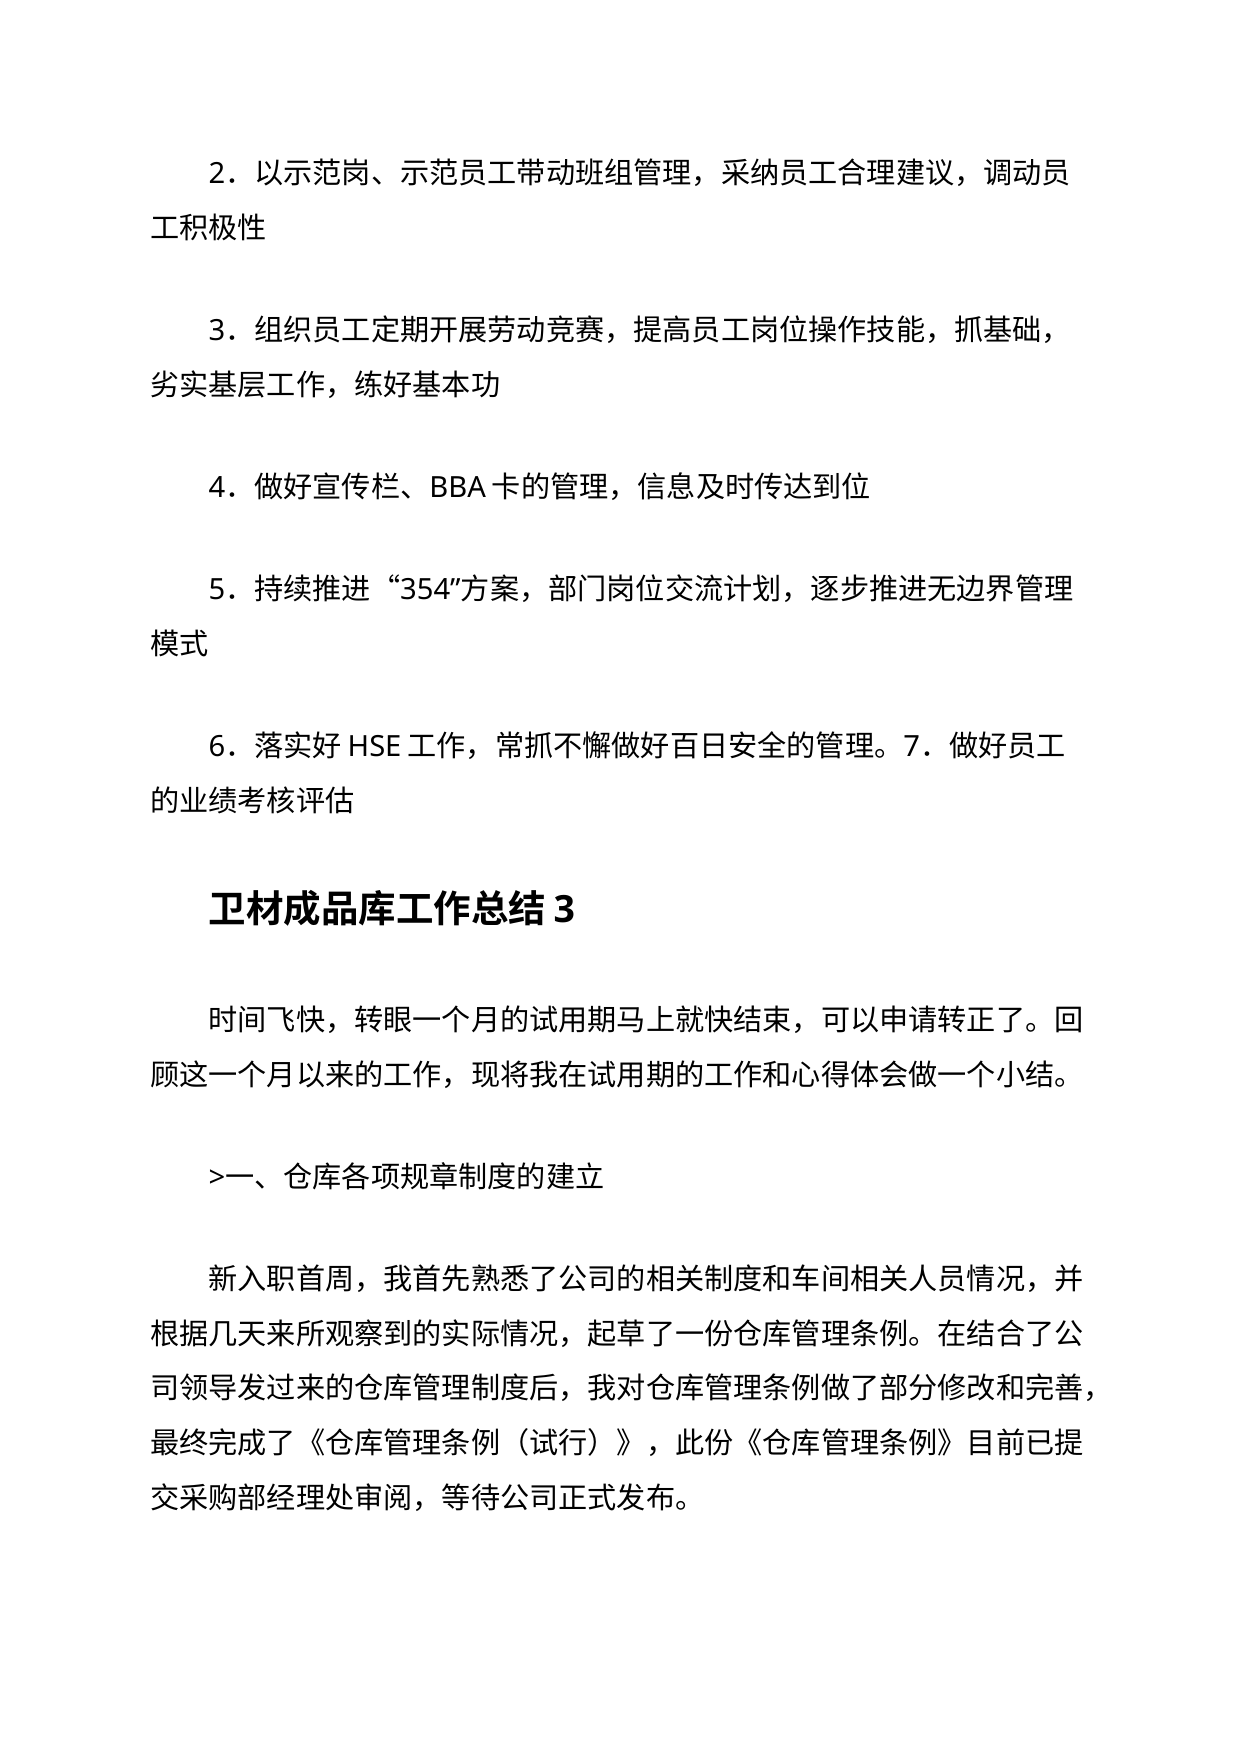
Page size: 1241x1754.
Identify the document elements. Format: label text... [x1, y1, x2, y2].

text 新入职首周，我首先熟悉了公司的相关制度和车间相关人员情况，并根据几天来所观察到的实际情况，起草了一份仓库管理条例。在结合了公司领导发过来的仓库管理制度后，我对仓库管理条例做了部分修改和完善，最终完成了《仓库管理条例（试行）》，此份《仓库管理条例》目前已提交采购部经理处审阅，等待公司正式发布。 [150, 1255, 1090, 1517]
text 6．落实好HSE工作，常抓不懈做好百日安全的管理。7．做好员工的业绩考核评估 [150, 722, 1090, 819]
text 2．以示范岗、示范员工带动班组管理，采纳员工合理建议，调动员工积极性 [150, 150, 1090, 247]
text >一、仓库各项规章制度的建立 [150, 1153, 1090, 1196]
text 3．组织员工定期开展劳动竞赛，提高员工岗位操作技能，抓基础，劣实基层工作，练好基本功 [150, 307, 1090, 404]
text 时间飞快，转眼一个月的试用期马上就快结束，可以申请转正了。回顾这一个月以来的工作，现将我在试用期的工作和心得体会做一个小结。 [150, 997, 1090, 1094]
text 4．做好宣传栏、BBA卡的管理，信息及时传达到位 [150, 463, 1090, 506]
text 5．持续推进“354”方案，部门岗位交流计划，逐步推进无边界管理模式 [150, 566, 1090, 663]
text 卫材成品库工作总结3 [150, 879, 1090, 933]
